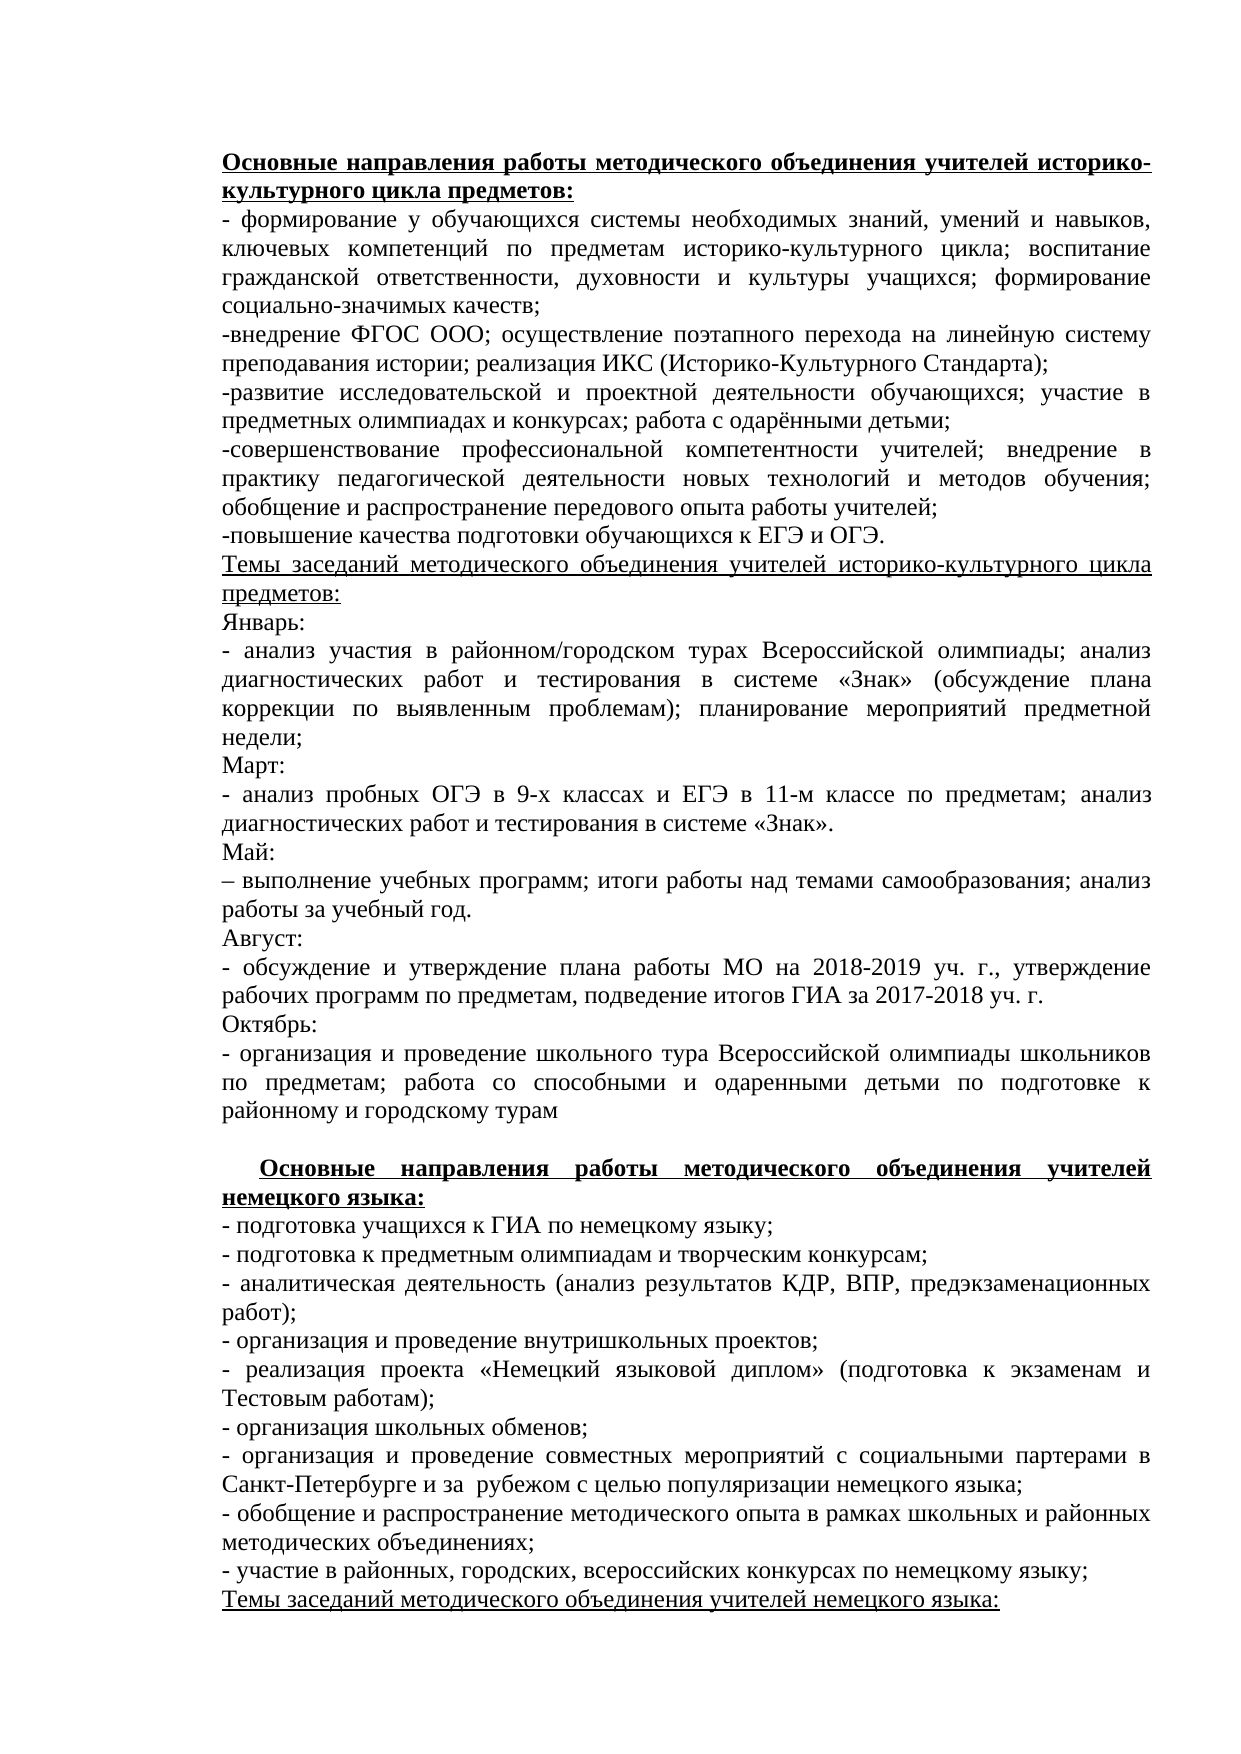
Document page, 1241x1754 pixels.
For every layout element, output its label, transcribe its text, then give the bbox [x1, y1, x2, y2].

text Темы заседаний методического объединения учителей историко-культурного цикла предметов: [222, 549, 1152, 574]
text - участие в районных, городских, всероссийских конкурсах по немецкому языку; [222, 1556, 1152, 1584]
text - организация и проведение школьного тура Всероссийской олимпиады школьников по предметам; работа со способными и одаренными детьми по подготовке к районному и городскому турам [222, 1038, 1152, 1124]
text - подготовка к предметным олимпиадам и творческим конкурсам; [222, 1239, 1152, 1268]
text - анализ пробных ОГЭ в 9-х классах и ЕГЭ в 11-м классе по предметам; анализ диагностических работ и тестирования в системе «Знак». [222, 779, 1152, 837]
text - обсуждение и утверждение плана работы МО на 2018-2019 уч. г., утверждение рабочих программ по предметам, подведение итогов ГИА за 2017-2018 уч. г. [222, 952, 1152, 1009]
text Основные направления работы методического объединения учителей историко-культурного цикла предметов: [222, 173, 1152, 204]
text - анализ участия в районном/городском турах Всероссийской олимпиады; анализ диагностических работ и тестирования в системе «Знак» (обсуждение плана коррекции по выявленным проблемам); планирование мероприятий предметной недели; [222, 636, 1152, 751]
text - подготовка учащихся к ГИА по немецкому языку; [222, 1211, 1152, 1239]
text Основные направления работы методического объединения учителей историко-культурного цикла предметов: [222, 147, 1152, 172]
text – выполнение учебных программ; итоги работы над темами самообразования; анализ работы за учебный год. [222, 866, 1152, 923]
text Август: [222, 923, 1152, 952]
text - формирование у обучающихся системы необходимых знаний, умений и навыков, ключевых компетенций по предметам историко-культурного цикла; воспитание гражданской ответственности, духовности и культуры учащихся; формирование социально-значимых качеств; [222, 204, 1152, 319]
text -повышение качества подготовки обучающихся к ЕГЭ и ОГЭ. [222, 521, 1152, 549]
text - реализация проекта «Немецкий языковой диплом» (подготовка к экзаменам и Тестовым работам); [222, 1354, 1152, 1412]
text Основные направления работы методического объединения учителей немецкого языка: [222, 1153, 1152, 1211]
text -развитие исследовательской и проектной деятельности обучающихся; участие в предметных олимпиадах и конкурсах; работа с одарёнными детьми; [222, 377, 1152, 434]
text Октябрь: [222, 1009, 1152, 1038]
text Темы заседаний методического объединения учителей историко-культурного цикла предметов: [222, 576, 1152, 607]
text - организация и проведение совместных мероприятий с социальными партерами в Санкт-Петербурге и за рубежом с целью популяризации немецкого языка; [222, 1441, 1152, 1498]
text - организация школьных обменов; [222, 1412, 1152, 1441]
text - аналитическая деятельность (анализ результатов КДР, ВПР, предэкзаменационных работ); [222, 1268, 1152, 1326]
text - обобщение и распространение методического опыта в рамках школьных и районных методических объединениях; [222, 1498, 1152, 1556]
text -совершенствование профессиональной компетентности учителей; внедрение в практику педагогической деятельности новых технологий и методов обучения; обобщение и распространение передового опыта работы учителей; [222, 434, 1152, 521]
text -внедрение ФГОС ООО; осуществление поэтапного перехода на линейную систему преподавания истории; реализация ИКС (Историко-Культурного Стандарта); [222, 319, 1152, 377]
text Темы заседаний методического объединения учителей немецкого языка: [222, 1584, 1152, 1613]
text Январь: [222, 607, 1152, 636]
text - организация и проведение внутришкольных проектов; [222, 1326, 1152, 1354]
text Май: [222, 837, 1152, 866]
text Март: [222, 751, 1152, 779]
